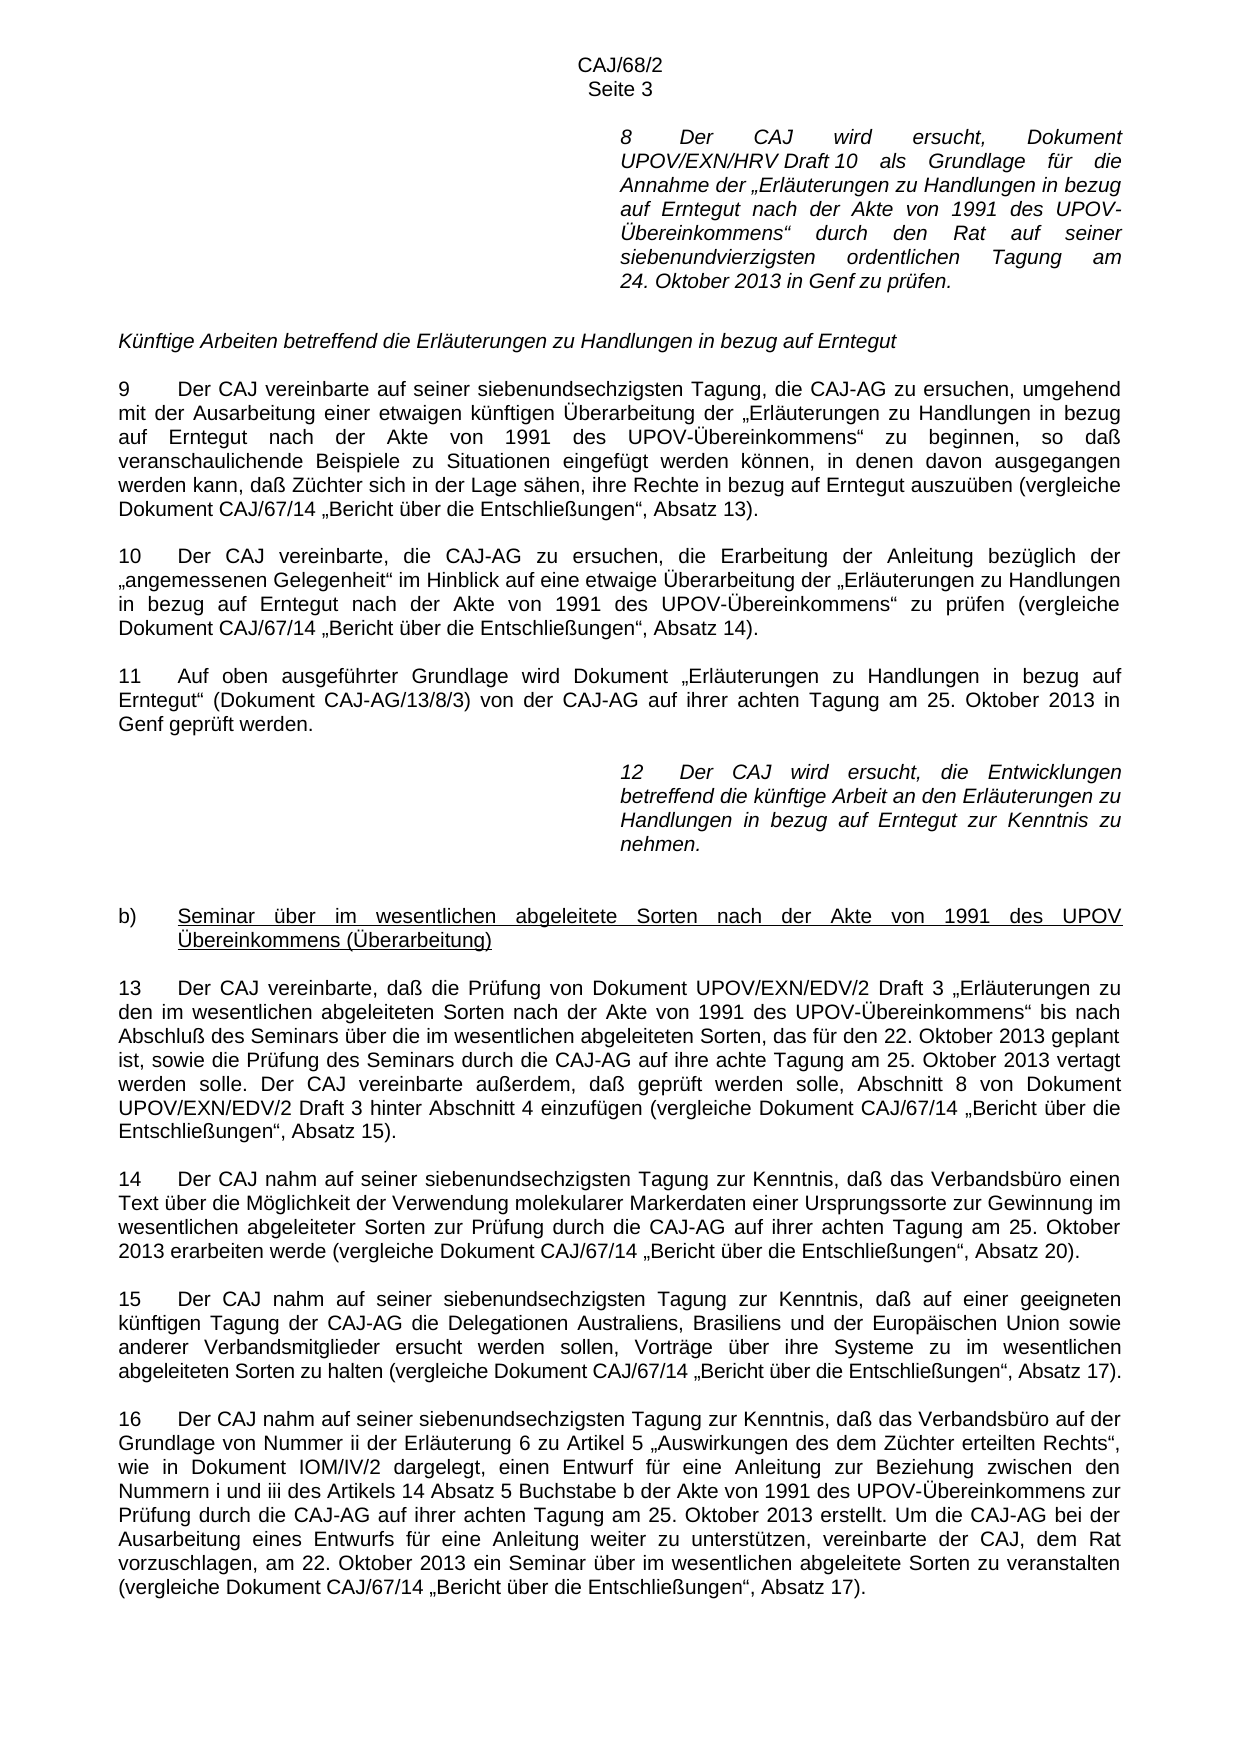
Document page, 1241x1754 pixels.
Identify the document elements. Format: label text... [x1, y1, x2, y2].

text Der CAJ nahm auf seiner siebenundsechzigsten Tagung zur Kenntnis, daß auf einer geeigneten künftigen Tagung der CAJ-AG die Delegationen Australiens, Brasiliens und der Europäischen Union sowie anderer Verbandsmitglieder ersucht werden sollen, Vorträge über ihre Systeme zu im wesentlichen abgeleiteten Sorten zu halten (vergleiche Dokument CAJ/67/14 „Bericht über die Entschließungen“, Absatz 17). [118, 1287, 1122, 1383]
text Auf oben ausgeführter Grundlage wird Dokument „Erläuterungen zu Handlungen in bezug auf Erntegut“ (Dokument CAJ-AG/13/8/3) von der CAJ-AG auf ihrer achten Tagung am 25. Oktober 2013 in Genf geprüft werden. [118, 664, 1122, 736]
text Künftige Arbeiten betreffend die Erläuterungen zu Handlungen in bezug auf Erntegut [118, 329, 1122, 353]
text Der CAJ wird ersucht, Dokument UPOV/EXN/HRV Draft 10 als Grundlage für die Annahme der „Erläuterungen zu Handlungen in bezug auf Erntegut nach der Akte von 1991 des UPOV-Übereinkommens“ durch den Rat auf seiner siebenundvierzigsten ordentlichen Tagung am 24. Oktober 2013 in Genf zu prüfen. [620, 125, 1122, 293]
text Der CAJ nahm auf seiner siebenundsechzigsten Tagung zur Kenntnis, daß das Verbandsbüro einen Text über die Möglichkeit der Verwendung molekularer Markerdaten einer Ursprungssorte zur Gewinnung im wesentlichen abgeleiteter Sorten zur Prüfung durch die CAJ-AG auf ihrer achten Tagung am 25. Oktober 2013 erarbeiten werde (vergleiche Dokument CAJ/67/14 „Bericht über die Entschließungen“, Absatz 20). [118, 1167, 1122, 1263]
text Der CAJ wird ersucht, die Entwicklungen betreffend die künftige Arbeit an den Erläuterungen zu Handlungen in bezug auf Erntegut zur Kenntnis zu nehmen. [620, 760, 1122, 856]
text Der CAJ vereinbarte, die CAJ-AG zu ersuchen, die Erarbeitung der Anleitung bezüglich der „angemessenen Gelegenheit“ im Hinblick auf eine etwaige Überarbeitung der „Erläuterungen zu Handlungen in bezug auf Erntegut nach der Akte von 1991 des UPOV-Übereinkommens“ zu prüfen (vergleiche Dokument CAJ/67/14 „Bericht über die Entschließungen“, Absatz 14). [118, 544, 1122, 640]
text Der CAJ vereinbarte auf seiner siebenundsechzigsten Tagung, die CAJ-AG zu ersuchen, umgehend mit der Ausarbeitung einer etwaigen künftigen Überarbeitung der „Erläuterungen zu Handlungen in bezug auf Erntegut nach der Akte von 1991 des UPOV-Übereinkommens“ zu beginnen, so daß veranschaulichende Beispiele zu Situationen eingefügt werden können, in denen davon ausgegangen werden kann, daß Züchter sich in der Lage sähen, ihre Rechte in bezug auf Erntegut auszuüben (vergleiche Dokument CAJ/67/14 „Bericht über die Entschließungen“, Absatz 13). [118, 377, 1122, 520]
text Der CAJ vereinbarte, daß die Prüfung von Dokument UPOV/EXN/EDV/2 Draft 3 „Erläuterungen zu den im wesentlichen abgeleiteten Sorten nach der Akte von 1991 des UPOV-Übereinkommens“ bis nach Abschluß des Seminars über die im wesentlichen abgeleiteten Sorten, das für den 22. Oktober 2013 geplant ist, sowie die Prüfung des Seminars durch die CAJ-AG auf ihre achte Tagung am 25. Oktober 2013 vertagt werden solle. Der CAJ vereinbarte außerdem, daß geprüft werden solle, Abschnitt 8 von Dokument UPOV/EXN/EDV/2 Draft 3 hinter Abschnitt 4 einzufügen (vergleiche Dokument CAJ/67/14 „Bericht über die Entschließungen“, Absatz 15). [118, 976, 1122, 1143]
text b) Seminar über im wesentlichen abgeleitete Sorten nach der Akte von 1991 des UPOV Übereinkommens (Überarbeitung) [118, 904, 1122, 952]
text Der CAJ nahm auf seiner siebenundsechzigsten Tagung zur Kenntnis, daß das Verbandsbüro auf der Grundlage von Nummer ii der Erläuterung 6 zu Artikel 5 „Auswirkungen des dem Züchter erteilten Rechts“, wie in Dokument IOM/IV/2 dargelegt, einen Entwurf für eine Anleitung zur Beziehung zwischen den Nummern i und iii des Artikels 14 Absatz 5 Buchstabe b der Akte von 1991 des UPOV-Übereinkommens zur Prüfung durch die CAJ-AG auf ihrer achten Tagung am 25. Oktober 2013 erstellt. Um die CAJ-AG bei der Ausarbeitung eines Entwurfs für eine Anleitung weiter zu unterstützen, vereinbarte der CAJ, dem Rat vorzuschlagen, am 22. Oktober 2013 ein Seminar über im wesentlichen abgeleitete Sorten zu veranstalten (vergleiche Dokument CAJ/67/14 „Bericht über die Entschließungen“, Absatz 17). [118, 1407, 1122, 1598]
